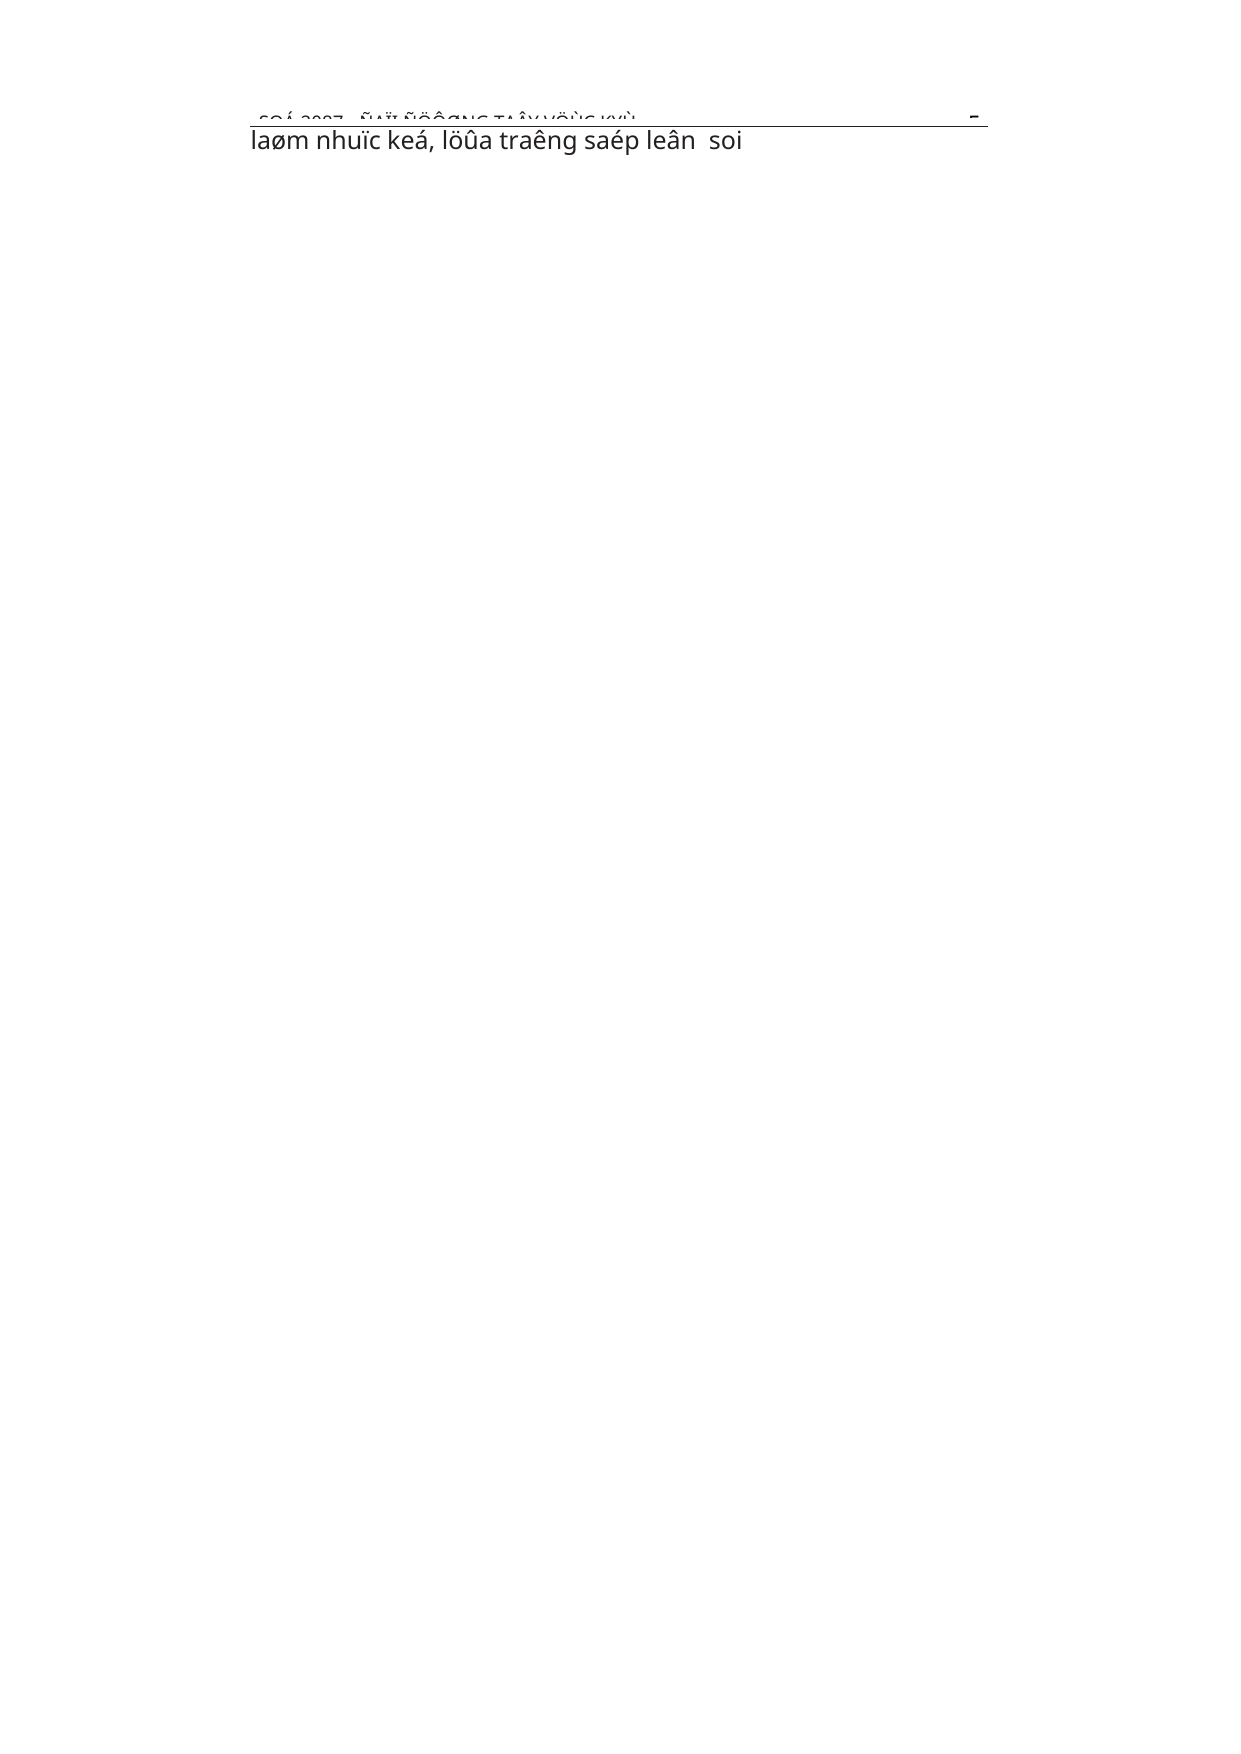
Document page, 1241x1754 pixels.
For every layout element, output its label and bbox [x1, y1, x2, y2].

text [250, 125, 990, 156]
